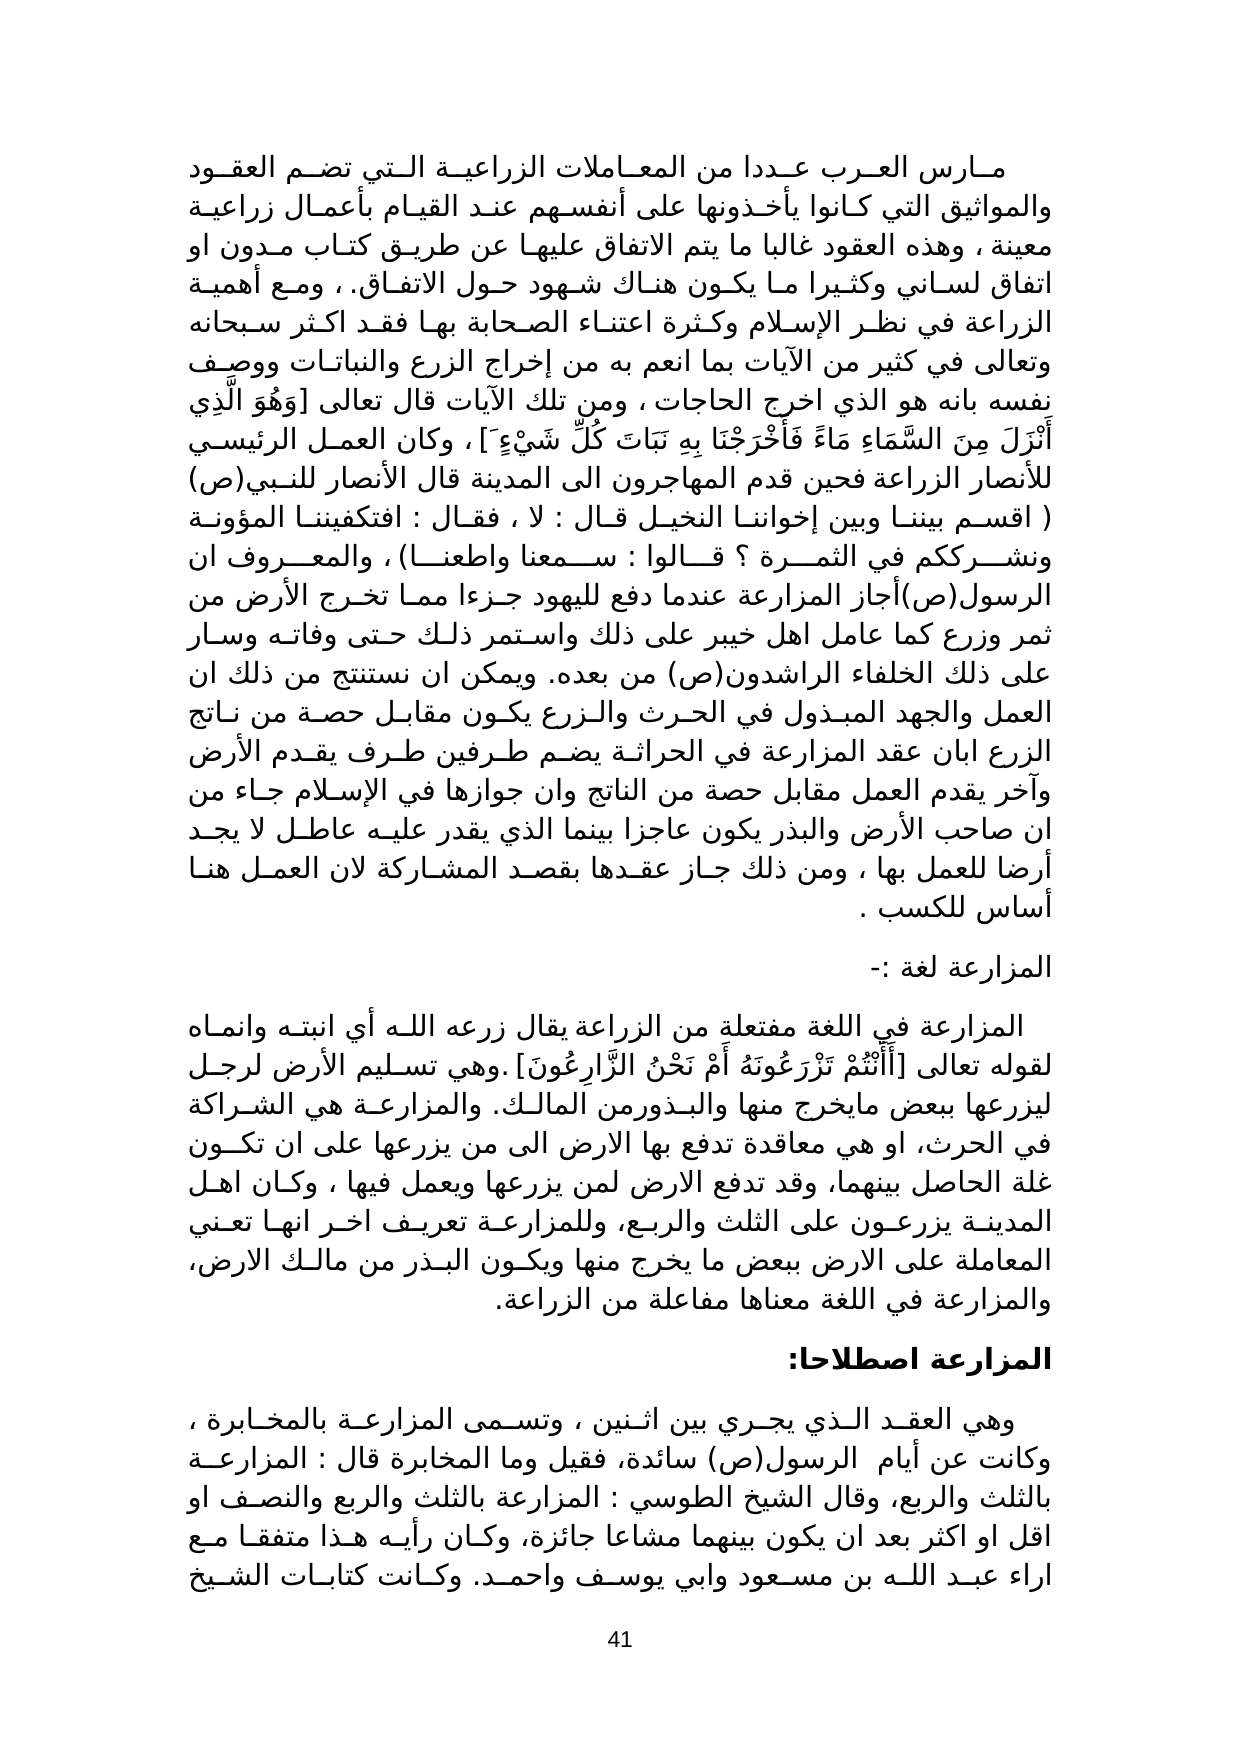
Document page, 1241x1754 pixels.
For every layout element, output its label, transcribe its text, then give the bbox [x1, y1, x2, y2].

text مارس العرب عددا من المعاملات الزراعية التي تضم العقود والمواثيق التي كانوا يأخذونها على أنفسهم عند القيام بأعمال زراعية معينة ، وهذه العقود غالبا ما يتم الاتفاق عليها عن طريق كتاب مدون او اتفاق لساني وكثيرا ما يكون هناك شهود حول الاتفاق. ، ومع أهمية الزراعة في نظر الإسلام وكثرة اعتناء الصحابة بها فقد اكثر سبحانه وتعالى في كثير من الآيات بما انعم به من إخراج الزرع والنباتات ووصف نفسه بانه هو الذي اخرج الحاجات ، ومن تلك الآيات قال تعالى [وَهُوَ الَّذِي أَنْزَلَ مِنَ السَّمَاءِ مَاءً فَأَخْرَجْنَا بِهِ نَبَاتَ كُلِّ شَيْءٍ َ] ، وكان العمل الرئيسي للأنصار الزراعة فحين قدم المهاجرون الى المدينة قال الأنصار للنبي(ص) ( اقسم بيننا وبين إخواننا النخيل قال : لا ، فقال : افتكفيننا المؤونة ونشرككم في الثمرة ؟ قالوا : سمعنا واطعنا) ، والمعروف ان الرسول(ص)أجاز المزارعة عندما دفع لليهود جزءا مما تخرج الأرض من ثمر وزرع كما عامل اهل خيبر على ذلك واستمر ذلك حتى وفاته وسار على ذلك الخلفاء الراشدون(ص) من بعده. ويمكن ان نستنتج من ذلك ان العمل والجهد المبذول في الحرث والزرع يكون مقابل حصة من ناتج الزرع ابان عقد المزارعة في الحراثة يضم طرفين طرف يقدم الأرض وآخر يقدم العمل مقابل حصة من الناتج وان جوازها في الإسلام جاء من ان صاحب الأرض والبذر يكون عاجزا بينما الذي يقدر عليه عاطل لا يجد أرضا للعمل بها ، ومن ذلك جاز عقدها بقصد المشاركة لان العمل هنا أساس للكسب . [187, 150, 1053, 924]
text المزارعة اصطلاحا: [187, 1342, 1053, 1376]
text المزارعة لغة :- [187, 950, 1053, 984]
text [187, 1402, 1053, 1592]
text المزارعة في اللغة مفتعلة من الزراعة يقال زرعه الله أي انبته وانماه لقوله تعالى [أَأَنْتُمْ تَزْرَعُونَهُ أَمْ نَحْنُ الزَّارِعُونَ] .وهي تسليم الأرض لرجل ليزرعها ببعض مايخرج منها والبذورمن المالك. والمزارعة هي الشراكة في الحرث، او هي معاقدة تدفع بها الارض الى من يزرعها على ان تكون غلة الحاصل بينهما، وقد تدفع الارض لمن يزرعها ويعمل فيها ، وكان اهل المدينة يزرعون على الثلث والربع، وللمزارعة تعريف اخر انها تعني المعاملة على الارض ببعض ما يخرج منها ويكون البذر من مالك الارض، والمزارعة في اللغة معناها مفاعلة من الزراعة. [187, 1010, 1053, 1316]
